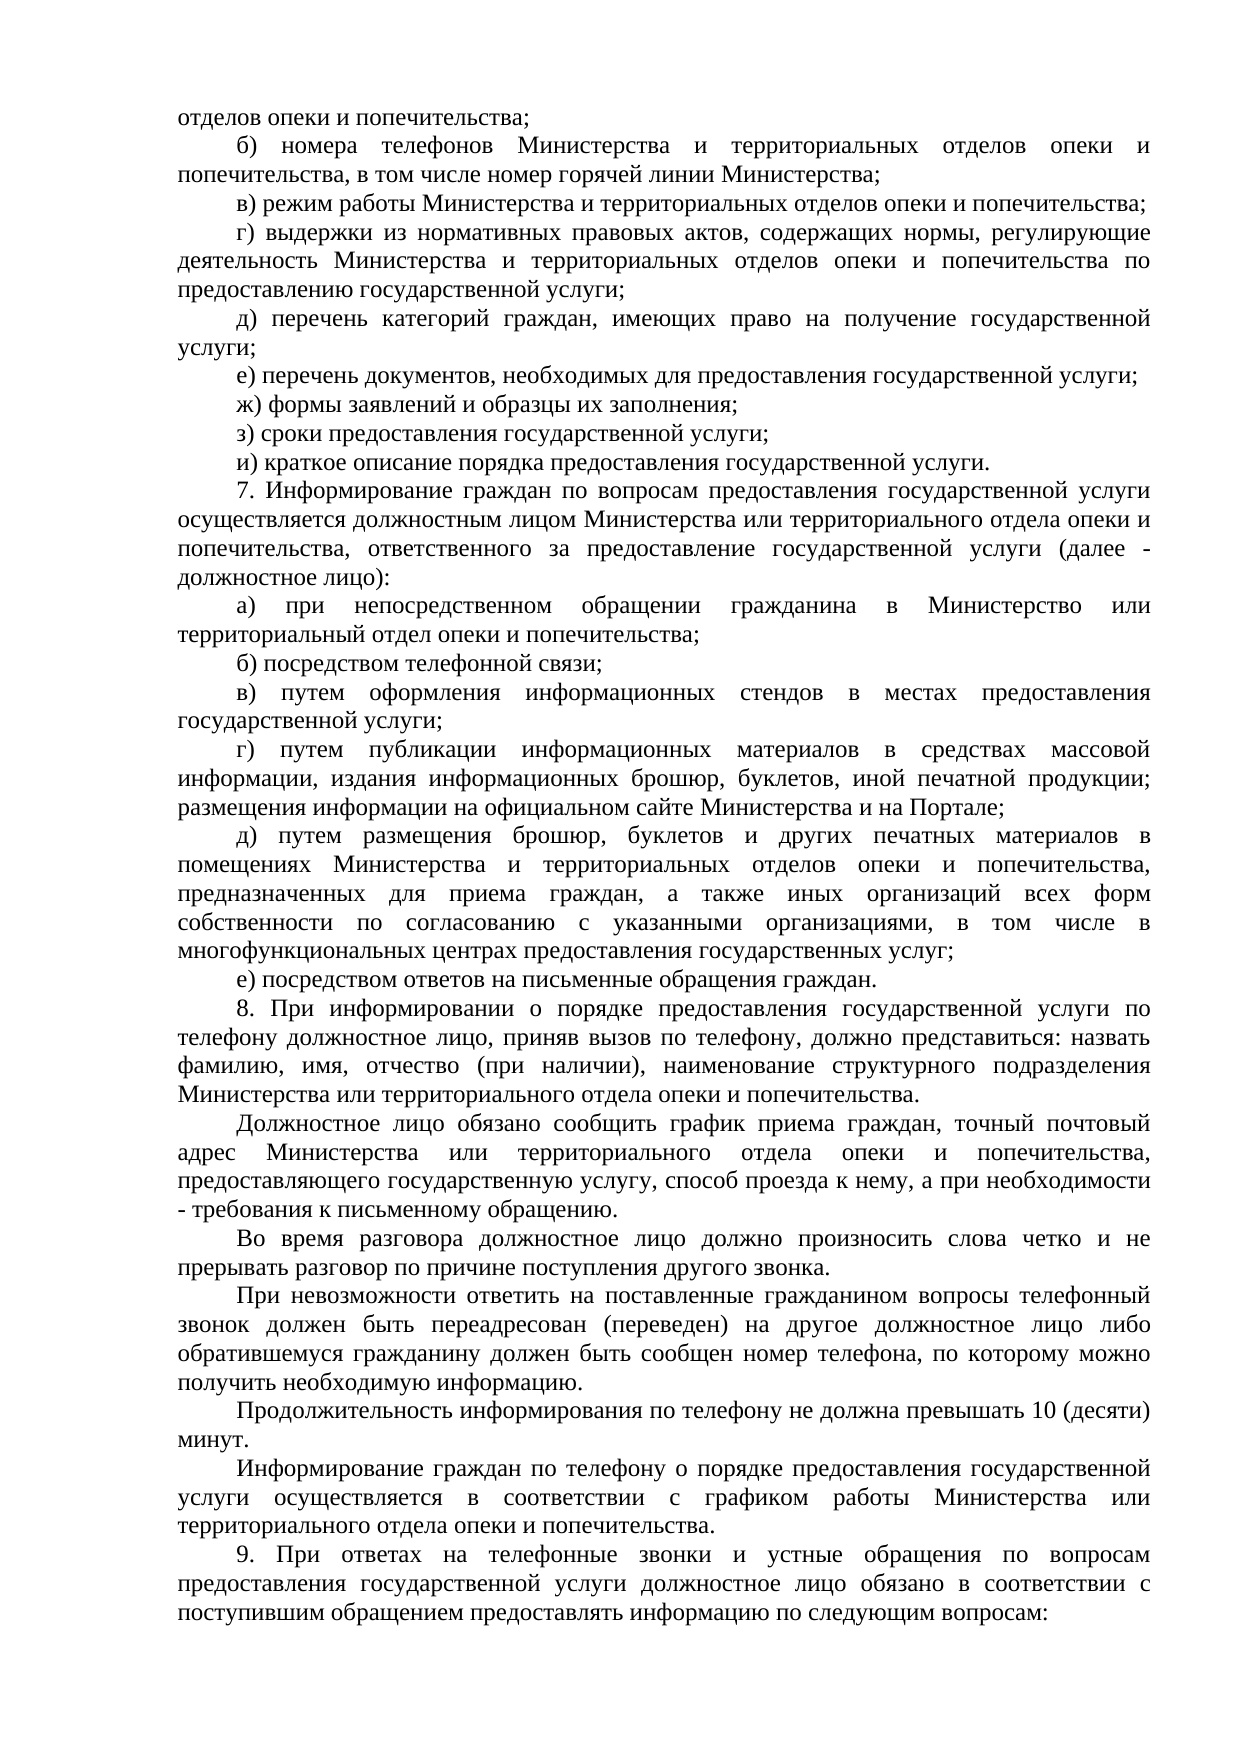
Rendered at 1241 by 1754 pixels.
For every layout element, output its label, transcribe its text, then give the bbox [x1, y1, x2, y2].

text Во время разговора должностное лицо должно произносить слова четко и не прерывать разговор по причине поступления другого звонка. [177, 1223, 1152, 1281]
text Продолжительность информирования по телефону не должна превышать 10 (десяти) минут. [177, 1396, 1152, 1453]
text При невозможности ответить на поставленные гражданином вопросы телефонный звонок должен быть переадресован (переведен) на другое должностное лицо либо обратившемуся гражданину должен быть сообщен номер телефона, по которому можно получить необходимую информацию. [177, 1281, 1152, 1396]
text з) сроки предоставления государственной услуги; [177, 418, 1152, 447]
text б) посредством телефонной связи; [177, 648, 1152, 677]
text ж) формы заявлений и образцы их заполнения; [177, 389, 1152, 418]
text и) краткое описание порядка предоставления государственной услуги. [177, 447, 1152, 476]
text г) выдержки из нормативных правовых актов, содержащих нормы, регулирующие деятельность Министерства и территориальных отделов опеки и попечительства по предоставлению государственной услуги; [177, 217, 1152, 303]
text а) при непосредственном обращении гражданина в Министерство или территориальный отдел опеки и попечительства; [177, 591, 1152, 648]
text в) режим работы Министерства и территориальных отделов опеки и попечительства; [177, 188, 1152, 217]
text д) перечень категорий граждан, имеющих право на получение государственной услуги; [177, 303, 1152, 361]
text е) перечень документов, необходимых для предоставления государственной услуги; [177, 361, 1152, 389]
text 7. Информирование граждан по вопросам предоставления государственной услуги осуществляется должностным лицом Министерства или территориального отдела опеки и попечительства, ответственного за предоставление государственной услуги (далее - должностное лицо): [177, 476, 1152, 591]
text в) путем оформления информационных стендов в местах предоставления государственной услуги; [177, 677, 1152, 734]
text б) номера телефонов Министерства и территориальных отделов опеки и попечительства, в том числе номер горячей линии Министерства; [177, 131, 1152, 188]
text 9. При ответах на телефонные звонки и устные обращения по вопросам предоставления государственной услуги должностное лицо обязано в соответствии с поступившим обращением предоставлять информацию по следующим вопросам: [177, 1539, 1152, 1626]
text г) путем публикации информационных материалов в средствах массовой информации, издания информационных брошюр, буклетов, иной печатной продукции; размещения информации на официальном сайте Министерства и на Портале; [177, 734, 1152, 821]
text 8. При информировании о порядке предоставления государственной услуги по телефону должностное лицо, приняв вызов по телефону, должно представиться: назвать фамилию, имя, отчество (при наличии), наименование структурного подразделения Министерства или территориального отдела опеки и попечительства. [177, 993, 1152, 1108]
text Должностное лицо обязано сообщить график приема граждан, точный почтовый адрес Министерства или территориального отдела опеки и попечительства, предоставляющего государственную услугу, способ проезда к нему, а при необходимости - требования к письменному обращению. [177, 1108, 1152, 1223]
text д) путем размещения брошюр, буклетов и других печатных материалов в помещениях Министерства и территориальных отделов опеки и попечительства, предназначенных для приема граждан, а также иных организаций всех форм собственности по согласованию с указанными организациями, в том числе в многофункциональных центрах предоставления государственных услуг; [177, 821, 1152, 964]
text е) посредством ответов на письменные обращения граждан. [177, 964, 1152, 993]
text Информирование граждан по телефону о порядке предоставления государственной услуги осуществляется в соответствии с графиком работы Министерства или территориального отдела опеки и попечительства. [177, 1453, 1152, 1539]
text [177, 102, 1152, 131]
